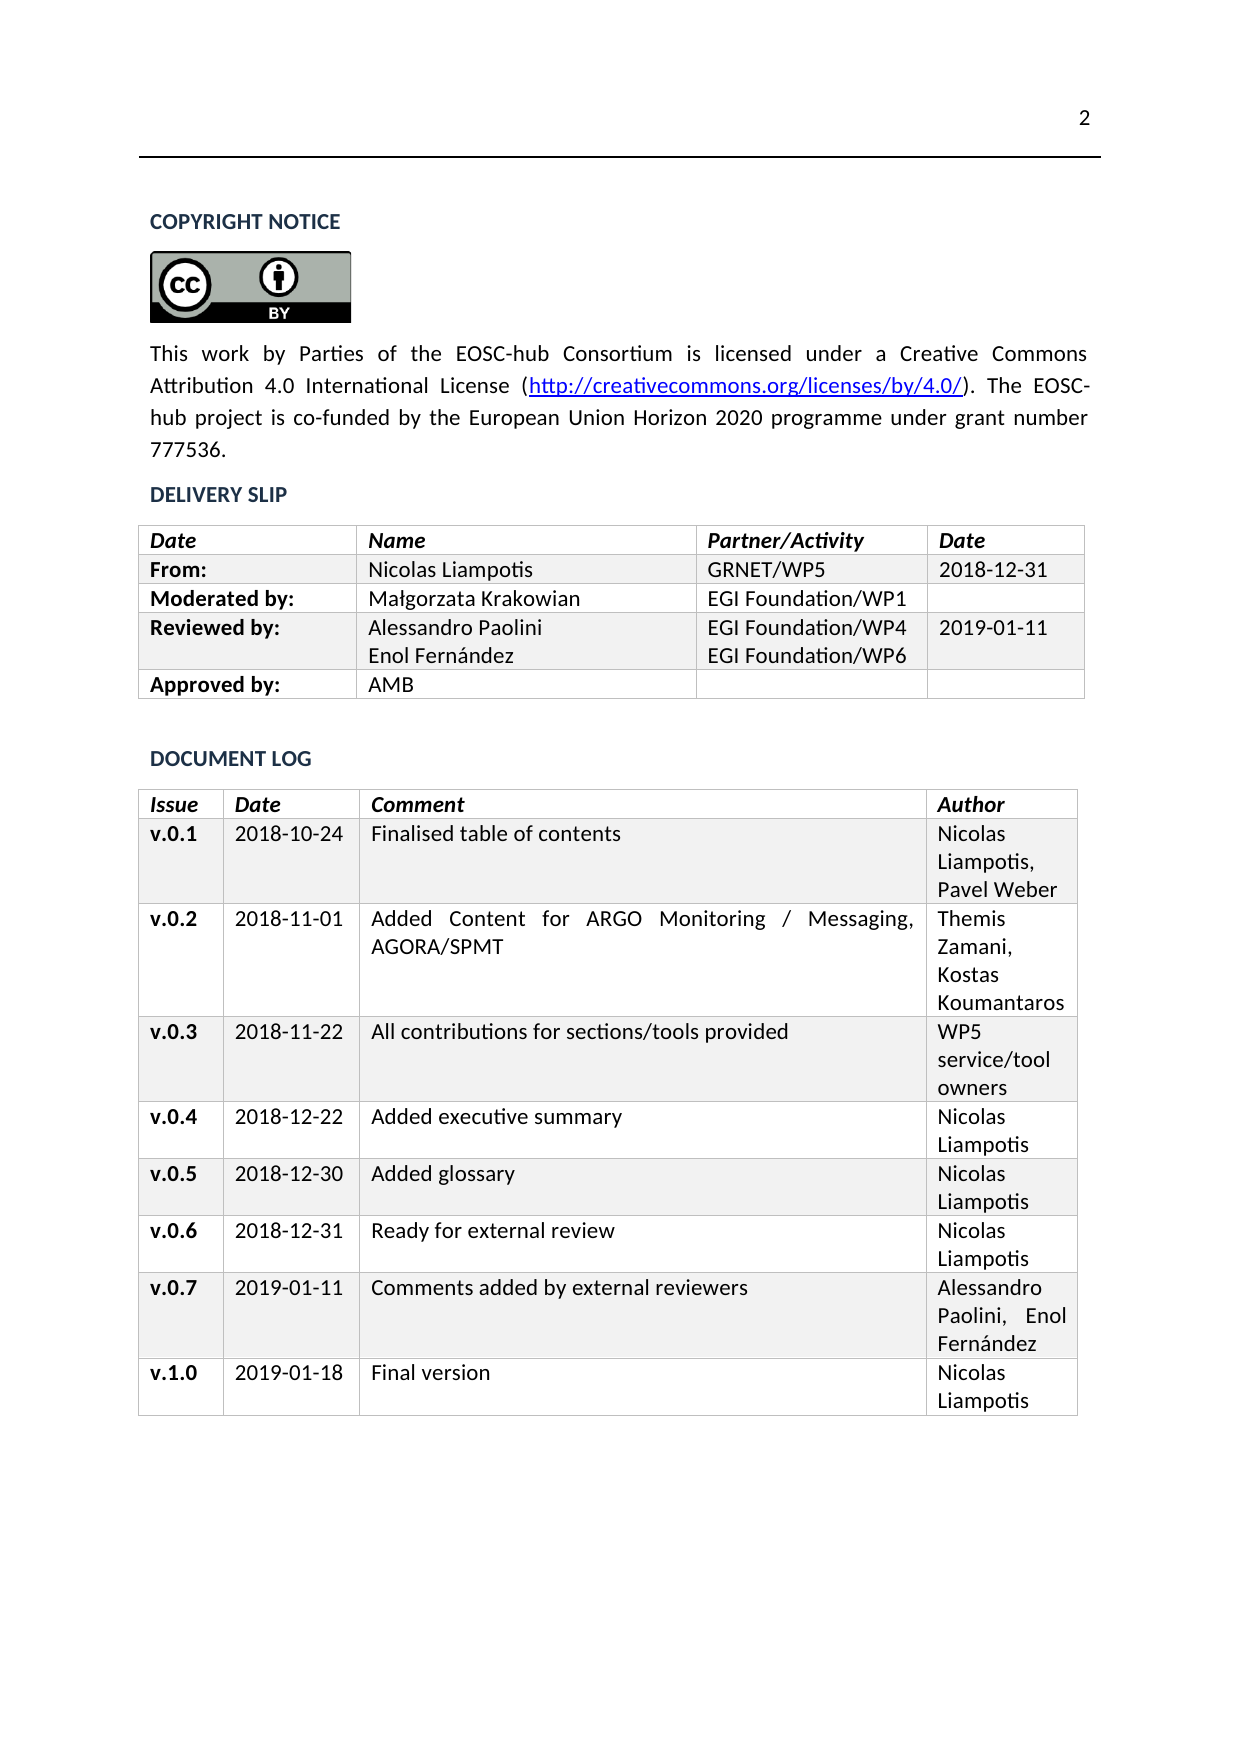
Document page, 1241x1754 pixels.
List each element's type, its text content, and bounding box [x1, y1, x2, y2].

table_cell v.1.0 [139, 1359, 223, 1414]
table_cell [697, 670, 927, 698]
table_cell Nicolas Liampotis [927, 1102, 1077, 1158]
table_header Comment [360, 790, 926, 818]
table_cell All contributions for sections/tools provided [360, 1017, 926, 1101]
table_cell v.0.1 [139, 819, 223, 903]
text DELIVERY SLIP [150, 480, 1090, 508]
table_cell Nicolas Liampotis [927, 1159, 1077, 1215]
table_cell Comments added by external reviewers [360, 1273, 926, 1357]
table_cell v.0.7 [139, 1273, 223, 1357]
table_cell 2019-01-18 [224, 1359, 359, 1414]
text COPYRIGHT NOTICE [150, 207, 1090, 235]
table_cell v.0.6 [139, 1216, 223, 1272]
table_cell Małgorzata Krakowian [357, 584, 696, 612]
text DOCUMENT LOG [150, 744, 1090, 772]
table_cell 2019-01-11 [224, 1273, 359, 1357]
table_cell Added glossary [360, 1159, 926, 1215]
table_cell Alessandro Paolini, Enol Fernández [927, 1273, 1077, 1357]
table_cell Added Content for ARGO Monitoring / Messaging, AGORA/SPMT [360, 904, 926, 1016]
table_cell AMB [357, 670, 696, 698]
table_cell Approved by: [139, 670, 356, 698]
table_header Date [139, 526, 356, 554]
table_cell 2018-11-22 [224, 1017, 359, 1101]
table_header Date [224, 790, 359, 818]
table_cell 2019-01-11 [928, 613, 1084, 669]
table_cell [928, 670, 1084, 698]
table_cell Alessandro Paolini Enol Fernández [357, 613, 696, 669]
picture [150, 251, 352, 323]
table_cell 2018-12-30 [224, 1159, 359, 1215]
table_cell v.0.3 [139, 1017, 223, 1101]
table_header Date [928, 526, 1084, 554]
table_cell EGI Foundation/WP1 [697, 584, 927, 612]
table_header Partner/Activity [697, 526, 927, 554]
table_cell 2018-12-22 [224, 1102, 359, 1158]
text This work by Parties of the EOSC-hub Consortium is licensed under a Creative Commons Attribution 4.0 International License (http://creativecommons.org/licenses/by/4.0/). The EOSC-hub project is co-funded by the European Union Horizon 2020 programme under grant number 777536. [150, 339, 1090, 463]
table_cell v.0.2 [139, 904, 223, 1016]
table_cell WP5 service/tool owners [927, 1017, 1077, 1101]
table_cell GRNET/WP5 [697, 555, 927, 583]
table_cell 2018-12-31 [928, 555, 1084, 583]
table_cell 2018-10-24 [224, 819, 359, 903]
table_cell v.0.4 [139, 1102, 223, 1158]
table_cell Finalised table of contents [360, 819, 926, 903]
table_cell Nicolas Liampotis [927, 1216, 1077, 1272]
table_cell Nicolas Liampotis [927, 1359, 1077, 1414]
table_cell v.0.5 [139, 1159, 223, 1215]
table_cell From: [139, 555, 356, 583]
table_header Issue [139, 790, 223, 818]
table_header Author [927, 790, 1077, 818]
table_cell EGI Foundation/WP4 EGI Foundation/WP6 [697, 613, 927, 669]
table_cell Final version [360, 1359, 926, 1414]
table_header Name [357, 526, 696, 554]
table_cell Reviewed by: [139, 613, 356, 669]
table_cell Added executive summary [360, 1102, 926, 1158]
table_cell Nicolas Liampotis, Pavel Weber [927, 819, 1077, 903]
table_cell Themis Zamani, Kostas Koumantaros [927, 904, 1077, 1016]
table_cell 2018-11-01 [224, 904, 359, 1016]
table_cell [928, 584, 1084, 612]
table_cell 2018-12-31 [224, 1216, 359, 1272]
table_cell Moderated by: [139, 584, 356, 612]
table_cell Nicolas Liampotis [357, 555, 696, 583]
table_cell Ready for external review [360, 1216, 926, 1272]
